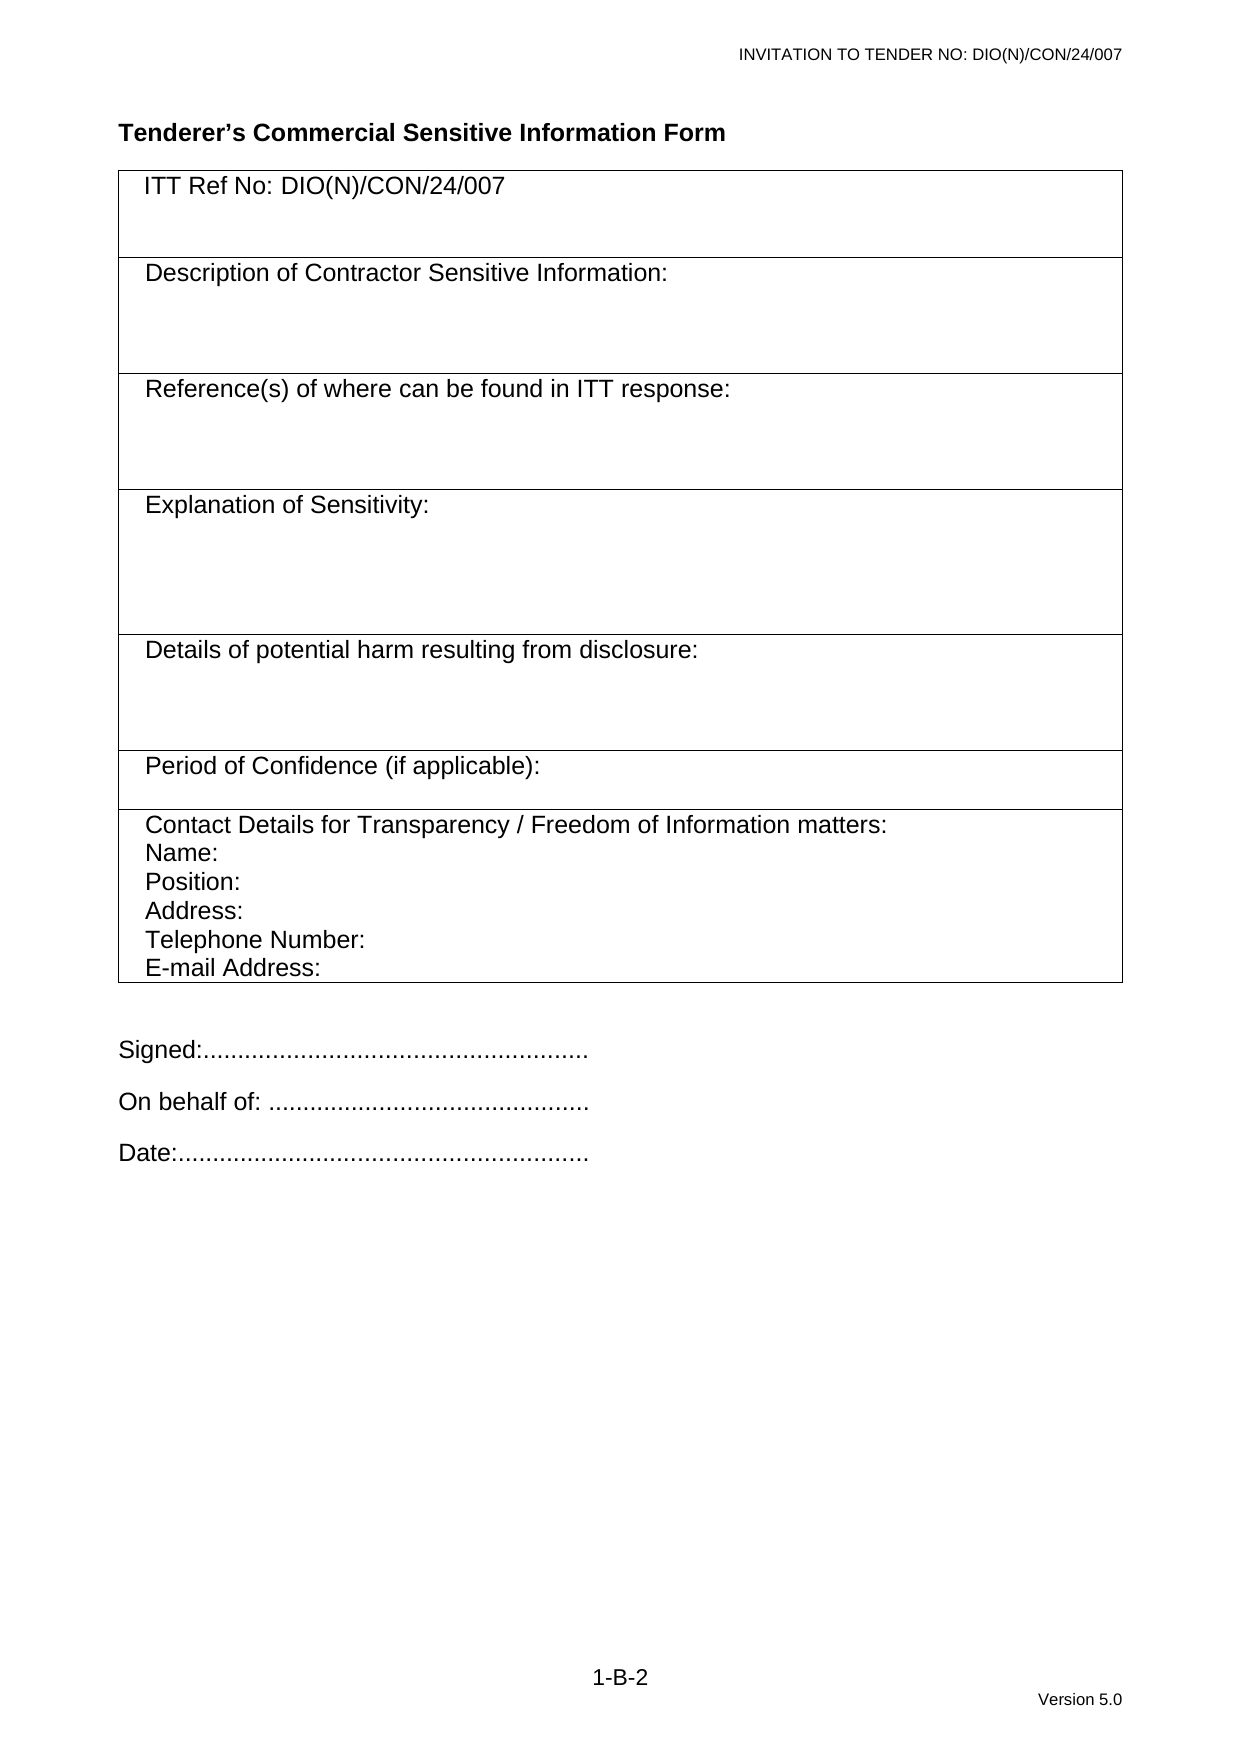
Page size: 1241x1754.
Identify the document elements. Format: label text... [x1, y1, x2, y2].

table_cell Reference(s) of where can be found in ITT response: [119, 374, 1122, 489]
text Signed: [118, 1035, 1122, 1063]
table_cell Explanation of Sensitivity: [119, 490, 1122, 634]
table_cell Description of Contractor Sensitive Information: [119, 258, 1122, 373]
text Date: [118, 1138, 1122, 1167]
table_header ITT Ref No: DIO(N)/CON/24/007 [119, 171, 1122, 257]
table_cell Details of potential harm resulting from disclosure: [119, 635, 1122, 750]
table_cell Contact Details for Transparency / Freedom of Information matters: Name: Position: Address: Telephone Number: E-mail Address: [119, 810, 1122, 982]
table_cell Period of Confidence (if applicable): [119, 751, 1122, 808]
text On behalf of: [118, 1086, 1122, 1115]
subtitle Tenderer’s Commercial Sensitive Information Form [118, 118, 1122, 147]
